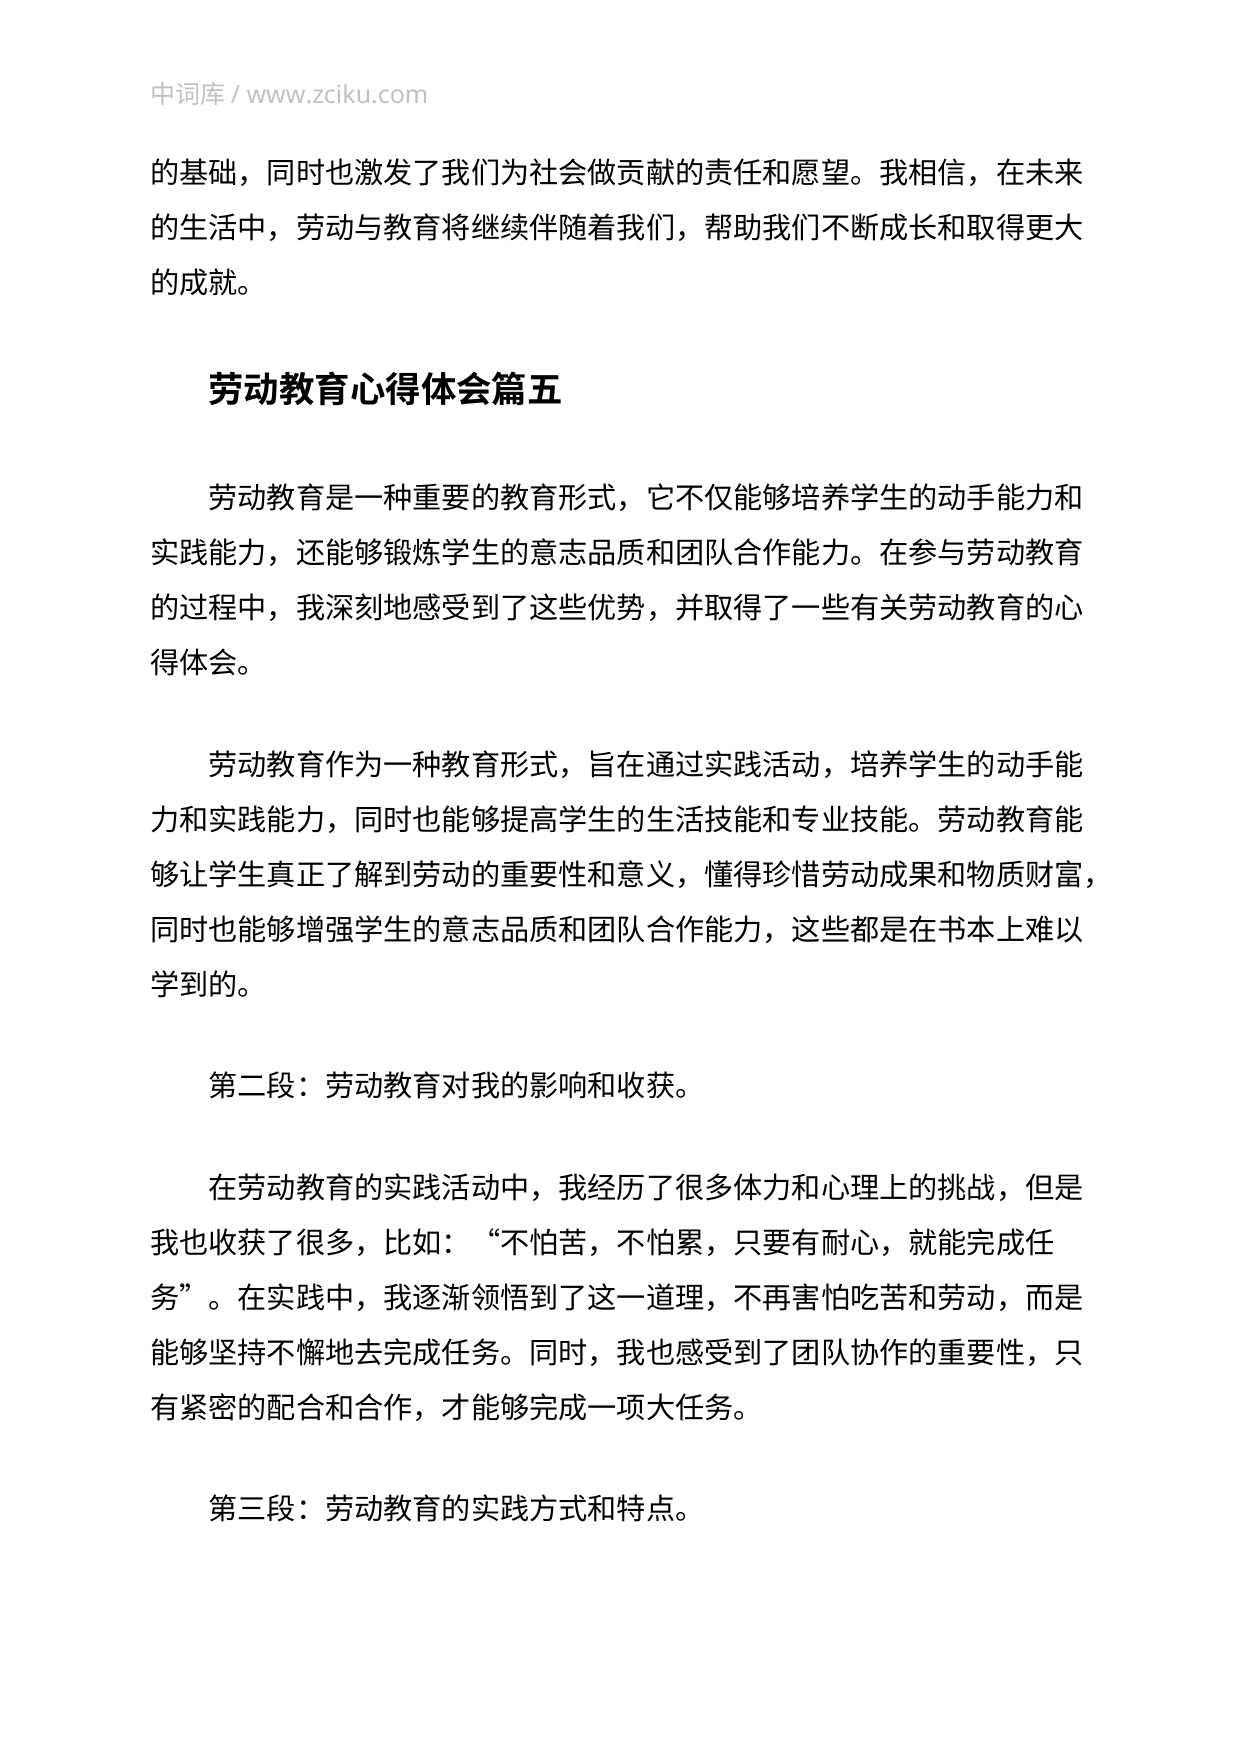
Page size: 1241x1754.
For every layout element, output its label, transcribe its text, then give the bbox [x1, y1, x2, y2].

text 第三段：劳动教育的实践方式和特点。 [150, 1486, 1090, 1528]
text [150, 150, 1090, 302]
text 劳动教育是一种重要的教育形式，它不仅能够培养学生的动手能力和实践能力，还能够锻炼学生的意志品质和团队合作能力。在参与劳动教育的过程中，我深刻地感受到了这些优势，并取得了一些有关劳动教育的心得体会。 [150, 475, 1090, 682]
text 第二段：劳动教育对我的影响和收获。 [150, 1063, 1090, 1105]
text 在劳动教育的实践活动中，我经历了很多体力和心理上的挑战，但是我也收获了很多，比如：“不怕苦，不怕累，只要有耐心，就能完成任务”。在实践中，我逐渐领悟到了这一道理，不再害怕吃苦和劳动，而是能够坚持不懈地去完成任务。同时，我也感受到了团队协作的重要性，只有紧密的配合和合作，才能够完成一项大任务。 [150, 1164, 1090, 1426]
text 劳动教育作为一种教育形式，旨在通过实践活动，培养学生的动手能力和实践能力，同时也能够提高学生的生活技能和专业技能。劳动教育能够让学生真正了解到劳动的重要性和意义，懂得珍惜劳动成果和物质财富，同时也能够增强学生的意志品质和团队合作能力，这些都是在书本上难以学到的。 [150, 741, 1090, 1003]
text 劳动教育心得体会篇五 [150, 362, 1090, 413]
